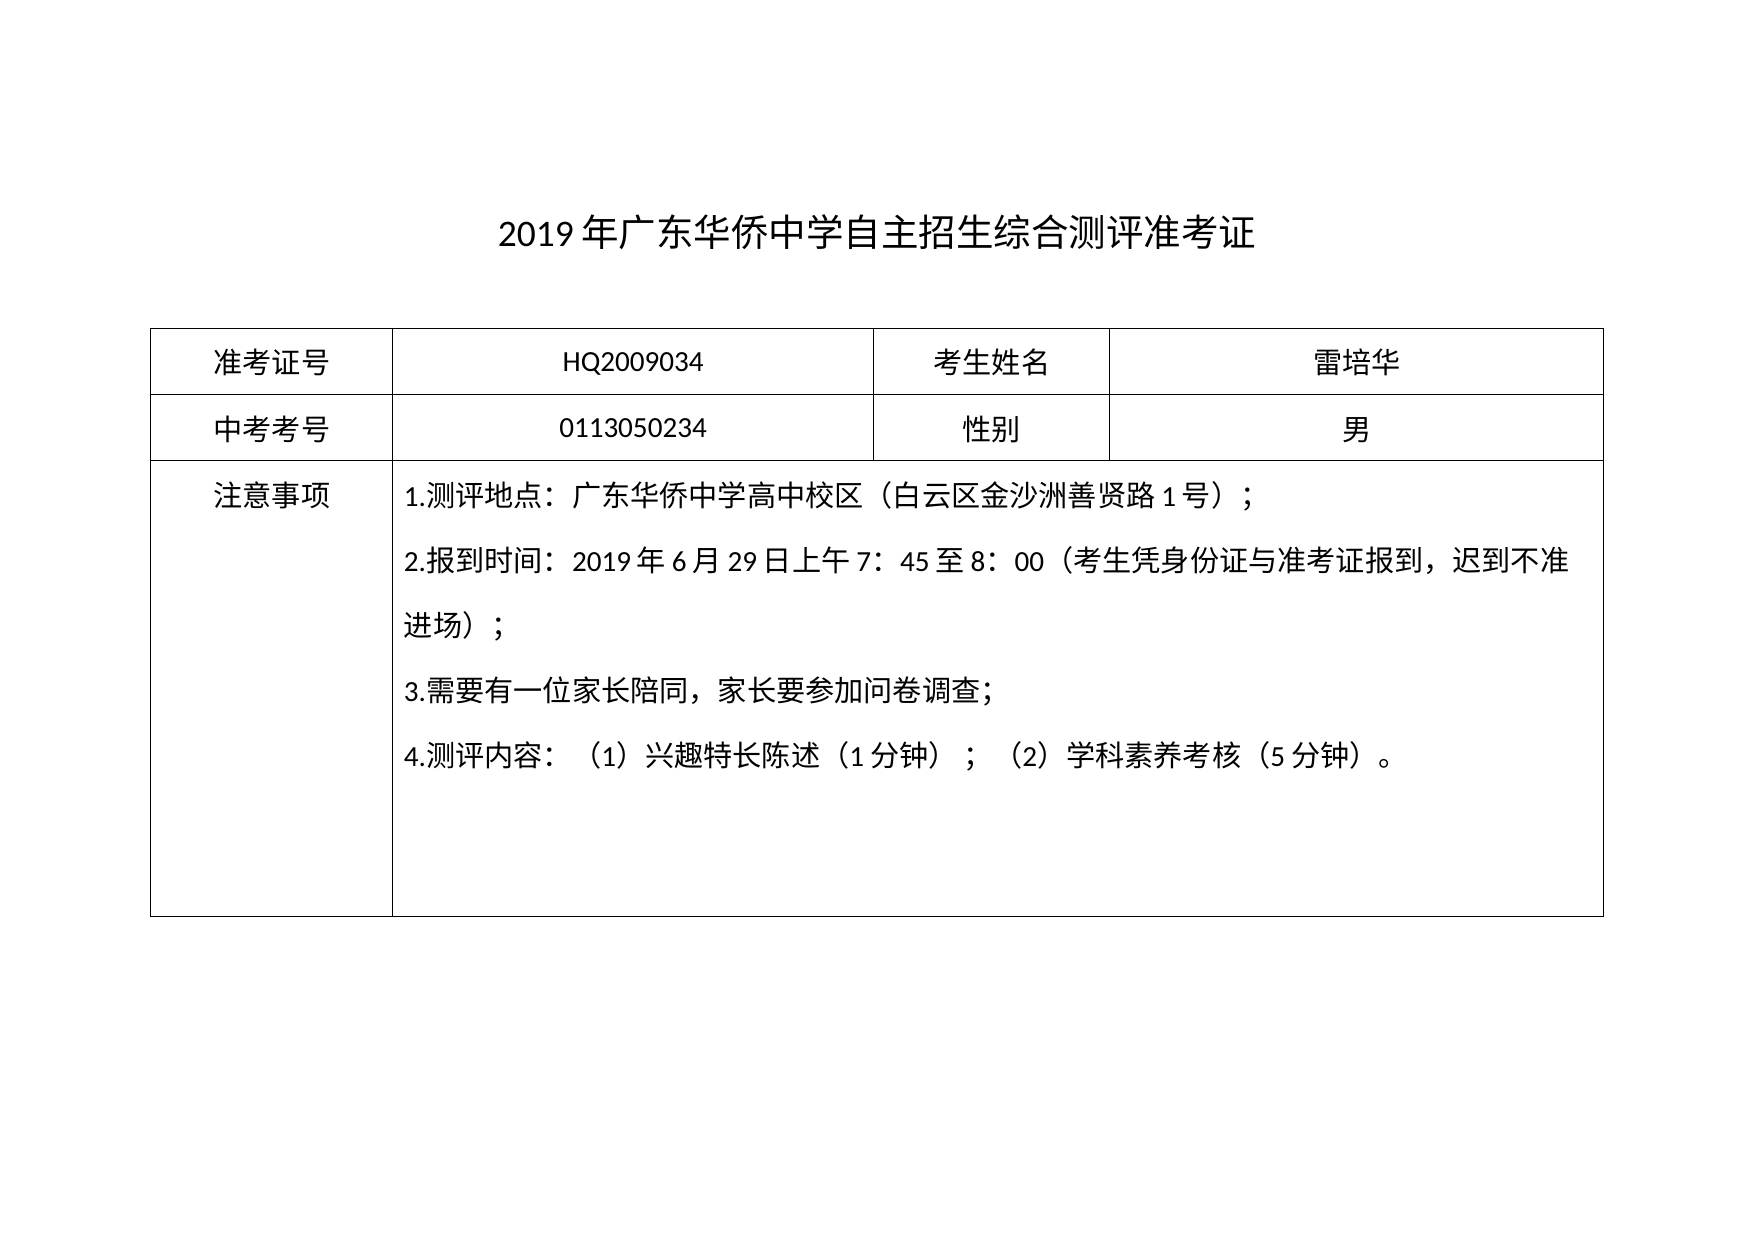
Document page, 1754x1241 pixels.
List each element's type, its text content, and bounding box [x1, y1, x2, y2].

table_cell 中考考号 [151, 395, 392, 460]
table_cell 男 [1110, 395, 1603, 460]
table_header 准考证号 [151, 329, 392, 394]
table_cell 性别 [874, 395, 1109, 460]
table_header HQ2009034 [393, 329, 873, 394]
table_cell 0113050234 [393, 395, 873, 460]
text 2019年广东华侨中学自主招生综合测评准考证 [150, 198, 1604, 263]
table_header 考生姓名 [874, 329, 1109, 394]
table_cell 1.测评地点：广东华侨中学高中校区（白云区金沙洲善贤路1号）； 2.报到时间：2019年6月29日上午7：45至8：00（考生凭身份证与准考证报到，迟到不准进场）； 3.需要有一位家长陪同，家长要参加问卷调查； 4.测评内容：（1）兴趣特长陈述（1分钟） ；（2）学科素养考核（5分钟）。 [393, 461, 1603, 916]
table_header 雷培华 [1110, 329, 1603, 394]
table_cell 注意事项 [151, 461, 392, 916]
